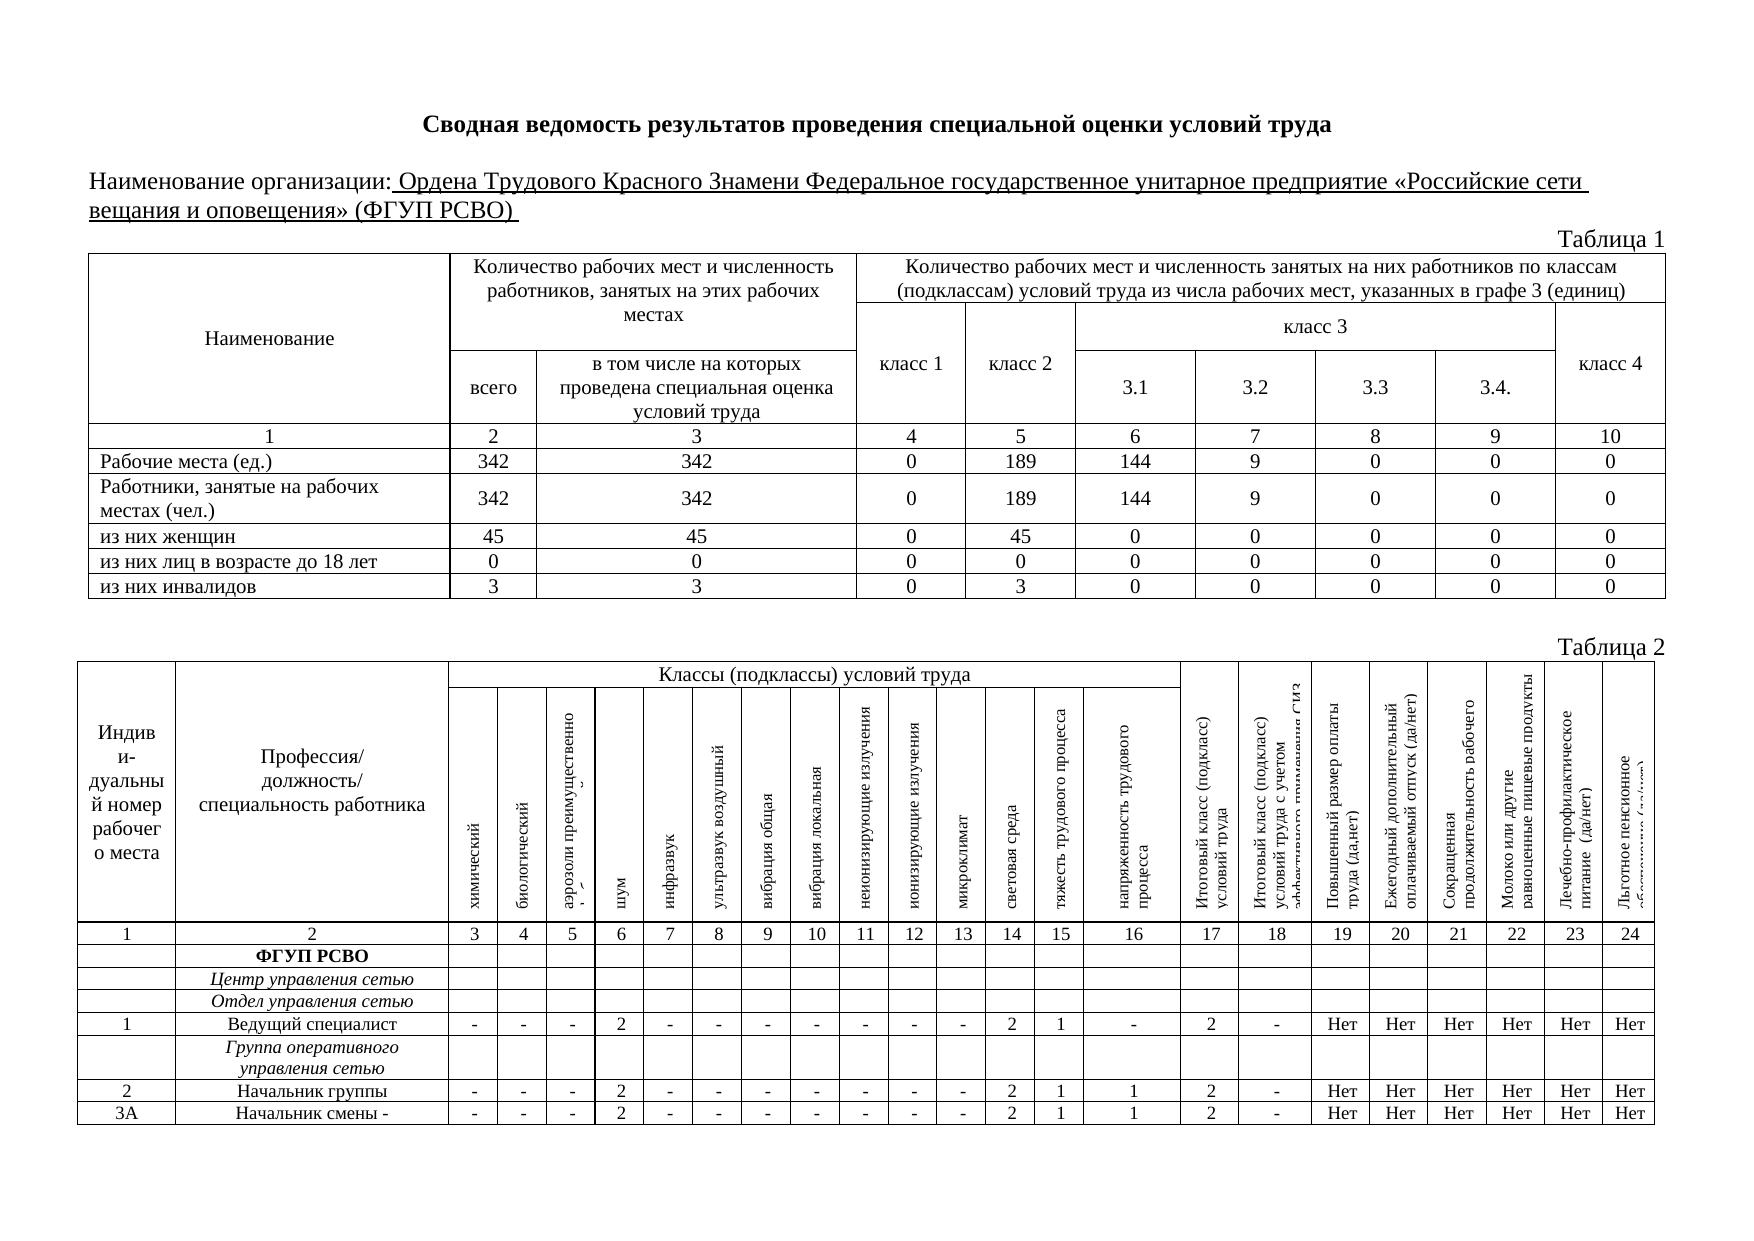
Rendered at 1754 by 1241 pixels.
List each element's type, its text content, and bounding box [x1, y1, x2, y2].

table_cell [840, 1036, 888, 1079]
table_cell 17 [1181, 923, 1238, 944]
table_cell [1487, 990, 1544, 1012]
table_cell 0 [1316, 574, 1435, 598]
table_cell 1 [1084, 1080, 1180, 1101]
table_cell [596, 945, 643, 967]
table_cell Ведущий специалист [176, 1013, 448, 1034]
table_cell 3 [451, 574, 536, 598]
table_cell [1181, 968, 1238, 989]
table_cell 11 [840, 923, 888, 944]
table_cell [644, 990, 692, 1012]
table_cell [791, 1036, 839, 1079]
table_cell - [937, 1102, 985, 1124]
table_cell 18 [1239, 923, 1311, 944]
table_cell Центр управления сетью [176, 968, 448, 989]
table_cell [1181, 945, 1238, 967]
table_cell 0 [1556, 524, 1665, 548]
table_cell 0 [537, 549, 856, 573]
table_header Ежегодный дополнительный оплачиваемый отпуск (да/нет) [1370, 662, 1427, 921]
table_cell [1545, 945, 1602, 967]
table_cell - [1239, 1080, 1311, 1101]
table_cell [1181, 990, 1238, 1012]
table_cell 1 [1035, 1102, 1083, 1124]
table_header Молоко или другие равноценные пищевые продукты (да/нет) [1487, 662, 1544, 921]
table_cell [644, 945, 692, 967]
table_cell [1428, 945, 1486, 967]
table_cell 0 [857, 449, 965, 473]
table_cell 2 [986, 1080, 1034, 1101]
table_cell 12 [889, 923, 936, 944]
table_cell 0 [1316, 549, 1435, 573]
table_cell - [791, 1080, 839, 1101]
table_cell 3.4. [1436, 351, 1555, 423]
table_cell [1428, 968, 1486, 989]
table_cell Нет [1428, 1080, 1486, 1101]
table_cell [742, 990, 790, 1012]
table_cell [176, 1102, 448, 1124]
table_cell Нет [1370, 1013, 1427, 1034]
table_cell [1370, 1036, 1427, 1079]
table_cell 0 [966, 549, 1075, 573]
table_cell - [498, 1080, 546, 1101]
table_cell 2 [1181, 1102, 1238, 1124]
table_cell 144 [1076, 474, 1195, 522]
table_cell [449, 990, 497, 1012]
table_cell 0 [1196, 574, 1315, 598]
table_cell 9 [1196, 449, 1315, 473]
table_cell 16 [1084, 923, 1180, 944]
table_cell Нет [1370, 1102, 1427, 1124]
table_cell [1370, 968, 1427, 989]
table_cell - [889, 1080, 936, 1101]
table_cell из них инвалидов [89, 574, 449, 598]
table_cell 0 [1436, 549, 1555, 573]
table_cell 8 [1316, 424, 1435, 448]
table_cell [1084, 968, 1180, 989]
table_cell [791, 945, 839, 967]
table_cell 342 [537, 449, 856, 473]
table_cell 9 [742, 923, 790, 944]
table_cell [889, 945, 936, 967]
table_cell 1 [89, 424, 449, 448]
table_cell 9 [1436, 424, 1555, 448]
table_cell [596, 990, 643, 1012]
table_cell 3 [537, 424, 856, 448]
table_cell 19 [1312, 923, 1369, 944]
table_header Наименование [89, 254, 449, 423]
table_cell [1487, 1036, 1544, 1079]
table_header Классы (подклассы) условий труда [449, 662, 1180, 687]
table_cell 3 [966, 574, 1075, 598]
table_cell [840, 945, 888, 967]
table_header Лечебно-профилактическое питание (да/нет) [1545, 662, 1602, 921]
table_cell 6 [596, 923, 643, 944]
table_cell [498, 1036, 546, 1079]
table_cell Нет [1370, 1080, 1427, 1101]
table_cell Группа оперативного управления сетью [176, 1036, 448, 1079]
table_cell [1370, 990, 1427, 1012]
table_cell Нет [1545, 1080, 1602, 1101]
table_cell - [889, 1013, 936, 1034]
table_cell [937, 968, 985, 989]
table_cell [449, 968, 497, 989]
table_cell 0 [1556, 574, 1665, 598]
table_cell Нет [1487, 1080, 1544, 1101]
table_cell [498, 945, 546, 967]
table_cell 5 [547, 923, 594, 944]
table_cell - [449, 1102, 497, 1124]
text Таблица 1 [89, 224, 1665, 253]
table_cell - [742, 1102, 790, 1124]
table_cell [1035, 945, 1083, 967]
table_cell [840, 990, 888, 1012]
table_cell 0 [1436, 449, 1555, 473]
table_cell [986, 945, 1034, 967]
table_cell вибрация общая [742, 688, 790, 921]
table_cell 1 [1035, 1013, 1083, 1034]
table_cell 189 [966, 449, 1075, 473]
table_cell [693, 1036, 741, 1079]
table_cell 45 [966, 524, 1075, 548]
table_cell Нет [1603, 1102, 1654, 1124]
table_cell - [840, 1102, 888, 1124]
table_cell - [449, 1080, 497, 1101]
table_cell 2 [176, 923, 448, 944]
table_cell 0 [857, 524, 965, 548]
table_cell 0 [1436, 574, 1555, 598]
table_cell 1 [1084, 1102, 1180, 1124]
table_cell Отдел управления сетью [176, 990, 448, 1012]
table_cell [889, 1036, 936, 1079]
table_cell Нет [1545, 1013, 1602, 1034]
table_cell - [742, 1013, 790, 1034]
table_cell [78, 1036, 175, 1079]
table_cell 3.1 [1076, 351, 1195, 423]
table_cell Нет [1312, 1080, 1369, 1101]
table_cell - [791, 1102, 839, 1124]
table_cell 189 [966, 474, 1075, 522]
table_cell [1603, 1036, 1654, 1079]
table_cell [78, 968, 175, 989]
table_cell 0 [857, 574, 965, 598]
table_cell 0 [1436, 474, 1555, 522]
table_cell 8 [693, 923, 741, 944]
table_header Индивидуальный номер рабочего места [78, 662, 175, 921]
table_cell [547, 968, 594, 989]
table_cell вибрация локальная [791, 688, 839, 921]
table_cell 0 [1076, 574, 1195, 598]
table_cell [1181, 1036, 1238, 1079]
table_cell [1487, 945, 1544, 967]
table_cell - [547, 1080, 594, 1101]
table_cell 342 [451, 449, 536, 473]
table_cell [889, 968, 936, 989]
table_cell 0 [1556, 449, 1665, 473]
table_cell - [1084, 1013, 1180, 1034]
table_cell 0 [1076, 549, 1195, 573]
table_cell Нет [1487, 1102, 1544, 1124]
table_cell ФГУП РСВО [176, 945, 448, 967]
table_cell 0 [1556, 549, 1665, 573]
table_cell всего [451, 351, 536, 423]
table_cell 2 [986, 1102, 1034, 1124]
table_cell 0 [1556, 474, 1665, 522]
table_cell - [791, 1013, 839, 1034]
table_cell [840, 968, 888, 989]
table_cell 14 [986, 923, 1034, 944]
table_cell 2 [451, 424, 536, 448]
table_cell [1603, 990, 1654, 1012]
table_cell Нет [1603, 1013, 1654, 1034]
table_cell [1603, 945, 1654, 967]
table_cell 0 [451, 549, 536, 573]
table_cell [1603, 968, 1654, 989]
table_cell Начальник группы [176, 1080, 448, 1101]
table_cell [547, 945, 594, 967]
table_cell 22 [1487, 923, 1544, 944]
table_cell [1084, 945, 1180, 967]
table_cell 0 [1076, 524, 1195, 548]
table_cell - [498, 1013, 546, 1034]
table_cell 10 [791, 923, 839, 944]
table_cell [937, 990, 985, 1012]
table_cell - [937, 1013, 985, 1034]
table_cell напряженность трудового процесса [1084, 688, 1180, 921]
text Сводная ведомость результатов проведения специальной оценки условий труда [89, 109, 1665, 138]
table_cell - [840, 1013, 888, 1034]
table_cell класс 3 [1076, 303, 1555, 350]
table_cell инфразвук [644, 688, 692, 921]
table_cell - [449, 1013, 497, 1034]
table_cell в том числе на которых проведена специальная оценка условий труда [537, 351, 856, 423]
table_cell - [937, 1080, 985, 1101]
table_cell 4 [857, 424, 965, 448]
table_cell [986, 1036, 1034, 1079]
table_header Профессия/ должность/ специальность работника [176, 662, 448, 921]
table_cell [1545, 990, 1602, 1012]
table_cell [1487, 968, 1544, 989]
table_cell - [547, 1013, 594, 1034]
table_cell ионизирующие излучения [889, 688, 936, 921]
table_cell Работники, занятые на рабочих местах (чел.) [89, 474, 449, 522]
table_cell 9 [1196, 474, 1315, 522]
table_cell - [644, 1102, 692, 1124]
table_cell [986, 968, 1034, 989]
table_header Сокращенная продолжительность рабочего времени (да/нет) [1428, 662, 1486, 921]
table_cell 2 [596, 1013, 643, 1034]
table_cell [547, 1036, 594, 1079]
table_cell класс 2 [966, 303, 1075, 423]
table_cell Нет [1603, 1080, 1654, 1101]
table_cell [644, 968, 692, 989]
table_cell [1428, 990, 1486, 1012]
table_cell 0 [1196, 549, 1315, 573]
table_cell 45 [537, 524, 856, 548]
table_cell [791, 990, 839, 1012]
table_cell [1035, 1036, 1083, 1079]
table_cell [498, 990, 546, 1012]
table_header Льготное пенсионное обеспечение (да/нет) [1603, 662, 1654, 921]
table_cell 7 [1196, 424, 1315, 448]
table_cell [1084, 990, 1180, 1012]
table_cell Нет [1545, 1102, 1602, 1124]
table_cell [1312, 990, 1369, 1012]
table_cell Нет [1428, 1102, 1486, 1124]
table_cell 0 [1436, 524, 1555, 548]
table_cell [1035, 990, 1083, 1012]
table_cell световая среда [986, 688, 1034, 921]
table_cell [791, 968, 839, 989]
table_cell 0 [1316, 474, 1435, 522]
table_cell - [1239, 1013, 1311, 1034]
table_cell 2 [986, 1013, 1034, 1034]
table_cell - [693, 1080, 741, 1101]
table_cell 342 [451, 474, 536, 522]
table_cell 2 [1181, 1080, 1238, 1101]
table_cell 13 [937, 923, 985, 944]
table_cell [644, 1036, 692, 1079]
table_cell 2 [78, 1080, 175, 1101]
table_cell 0 [857, 549, 965, 573]
table_cell ультразвук воздушный [693, 688, 741, 921]
table_cell - [1239, 1102, 1311, 1124]
table_cell - [644, 1013, 692, 1034]
table_cell Нет [1428, 1013, 1486, 1034]
table_cell [693, 990, 741, 1012]
table_cell [1239, 990, 1311, 1012]
table_cell [1084, 1036, 1180, 1079]
table_cell [596, 968, 643, 989]
table_cell [937, 945, 985, 967]
table_cell микроклимат [937, 688, 985, 921]
table_cell 0 [857, 474, 965, 522]
table_cell 24 [1603, 923, 1654, 944]
table_cell [1239, 1036, 1311, 1079]
table_cell [1545, 968, 1602, 989]
table_cell биологический [498, 688, 546, 921]
table_cell [1312, 1036, 1369, 1079]
table_header Итоговый класс (подкласс) условий труда [1181, 662, 1238, 921]
table_cell [449, 945, 497, 967]
table_cell - [644, 1080, 692, 1101]
table_cell [78, 945, 175, 967]
table_cell класс 1 [857, 303, 965, 423]
table_cell из них женщин [89, 524, 449, 548]
table_cell Нет [1312, 1102, 1369, 1124]
table_cell 20 [1370, 923, 1427, 944]
table_cell [449, 1036, 497, 1079]
table_header Количество рабочих мест и численность занятых на них работников по классам (подклассам) условий труда из числа рабочих мест, указанных в графе 3 (единиц) [857, 254, 1665, 302]
table_cell Нет [1487, 1013, 1544, 1034]
table_cell 45 [451, 524, 536, 548]
table_cell 1 [1035, 1080, 1083, 1101]
table_cell [889, 990, 936, 1012]
table_cell 6 [1076, 424, 1195, 448]
table_cell 7 [644, 923, 692, 944]
table_cell 342 [537, 474, 856, 522]
table_cell 0 [1196, 524, 1315, 548]
table_cell Рабочие места (ед.) [89, 449, 449, 473]
table_cell неионизирующие излучения [840, 688, 888, 921]
table_cell 2 [596, 1080, 643, 1101]
table_cell - [498, 1102, 546, 1124]
table_cell из них лиц в возрасте до 18 лет [89, 549, 449, 573]
table_cell - [889, 1102, 936, 1124]
table_cell [986, 990, 1034, 1012]
table_cell [742, 968, 790, 989]
table_cell [1312, 968, 1369, 989]
table_cell [1312, 945, 1369, 967]
table_cell шум [596, 688, 643, 921]
table_cell [693, 945, 741, 967]
table_cell - [547, 1102, 594, 1124]
table_cell [937, 1036, 985, 1079]
table_cell 3 [537, 574, 856, 598]
text Наименование организации: Ордена Трудового Красного Знамени Федеральное государственное унитарное предприятие «Российские сети вещания и оповещения» (ФГУП РСВО) [89, 166, 1665, 224]
table_cell [1370, 945, 1427, 967]
table_cell [1428, 1036, 1486, 1079]
table_cell 0 [1316, 524, 1435, 548]
table_cell 2 [1181, 1013, 1238, 1034]
text Таблица 2 [89, 632, 1665, 661]
table_cell [742, 1036, 790, 1079]
table_cell 0 [1316, 449, 1435, 473]
table_cell [742, 945, 790, 967]
table_cell 1 [78, 923, 175, 944]
table_cell 21 [1428, 923, 1486, 944]
table_cell 2 [596, 1102, 643, 1124]
table_header Количество рабочих мест и численность работников, занятых на этих рабочих местах [451, 254, 856, 350]
table_cell Нет [1312, 1013, 1369, 1034]
table_cell [596, 1036, 643, 1079]
table_cell [1239, 968, 1311, 989]
table_cell тяжесть трудового процесса [1035, 688, 1083, 921]
table_cell - [693, 1102, 741, 1124]
table_cell - [840, 1080, 888, 1101]
table_cell химический [449, 688, 497, 921]
table_cell аэрозоли преимущественно фиброгенного действия [547, 688, 594, 921]
table_header Итоговый класс (подкласс) условий труда с учетом эффективного применения СИЗ [1239, 662, 1311, 921]
table_cell - [742, 1080, 790, 1101]
table_cell - [693, 1013, 741, 1034]
table_cell класс 4 [1556, 303, 1665, 423]
table_cell [1545, 1036, 1602, 1079]
table_cell 3.2 [1196, 351, 1315, 423]
table_cell 144 [1076, 449, 1195, 473]
table_cell 10 [1556, 424, 1665, 448]
table_cell 3 [449, 923, 497, 944]
table_cell 4 [498, 923, 546, 944]
table_cell 5 [966, 424, 1075, 448]
table_cell [498, 968, 546, 989]
table_cell [547, 990, 594, 1012]
table_cell 3А [78, 1102, 175, 1124]
table_cell [1239, 945, 1311, 967]
table_cell [1035, 968, 1083, 989]
table_cell 23 [1545, 923, 1602, 944]
table_cell [78, 990, 175, 1012]
table_cell 1 [78, 1013, 175, 1034]
table_cell 15 [1035, 923, 1083, 944]
table_cell [693, 968, 741, 989]
table_header Повышенный размер оплаты труда (да,нет) [1312, 662, 1369, 921]
table_cell 3.3 [1316, 351, 1435, 423]
